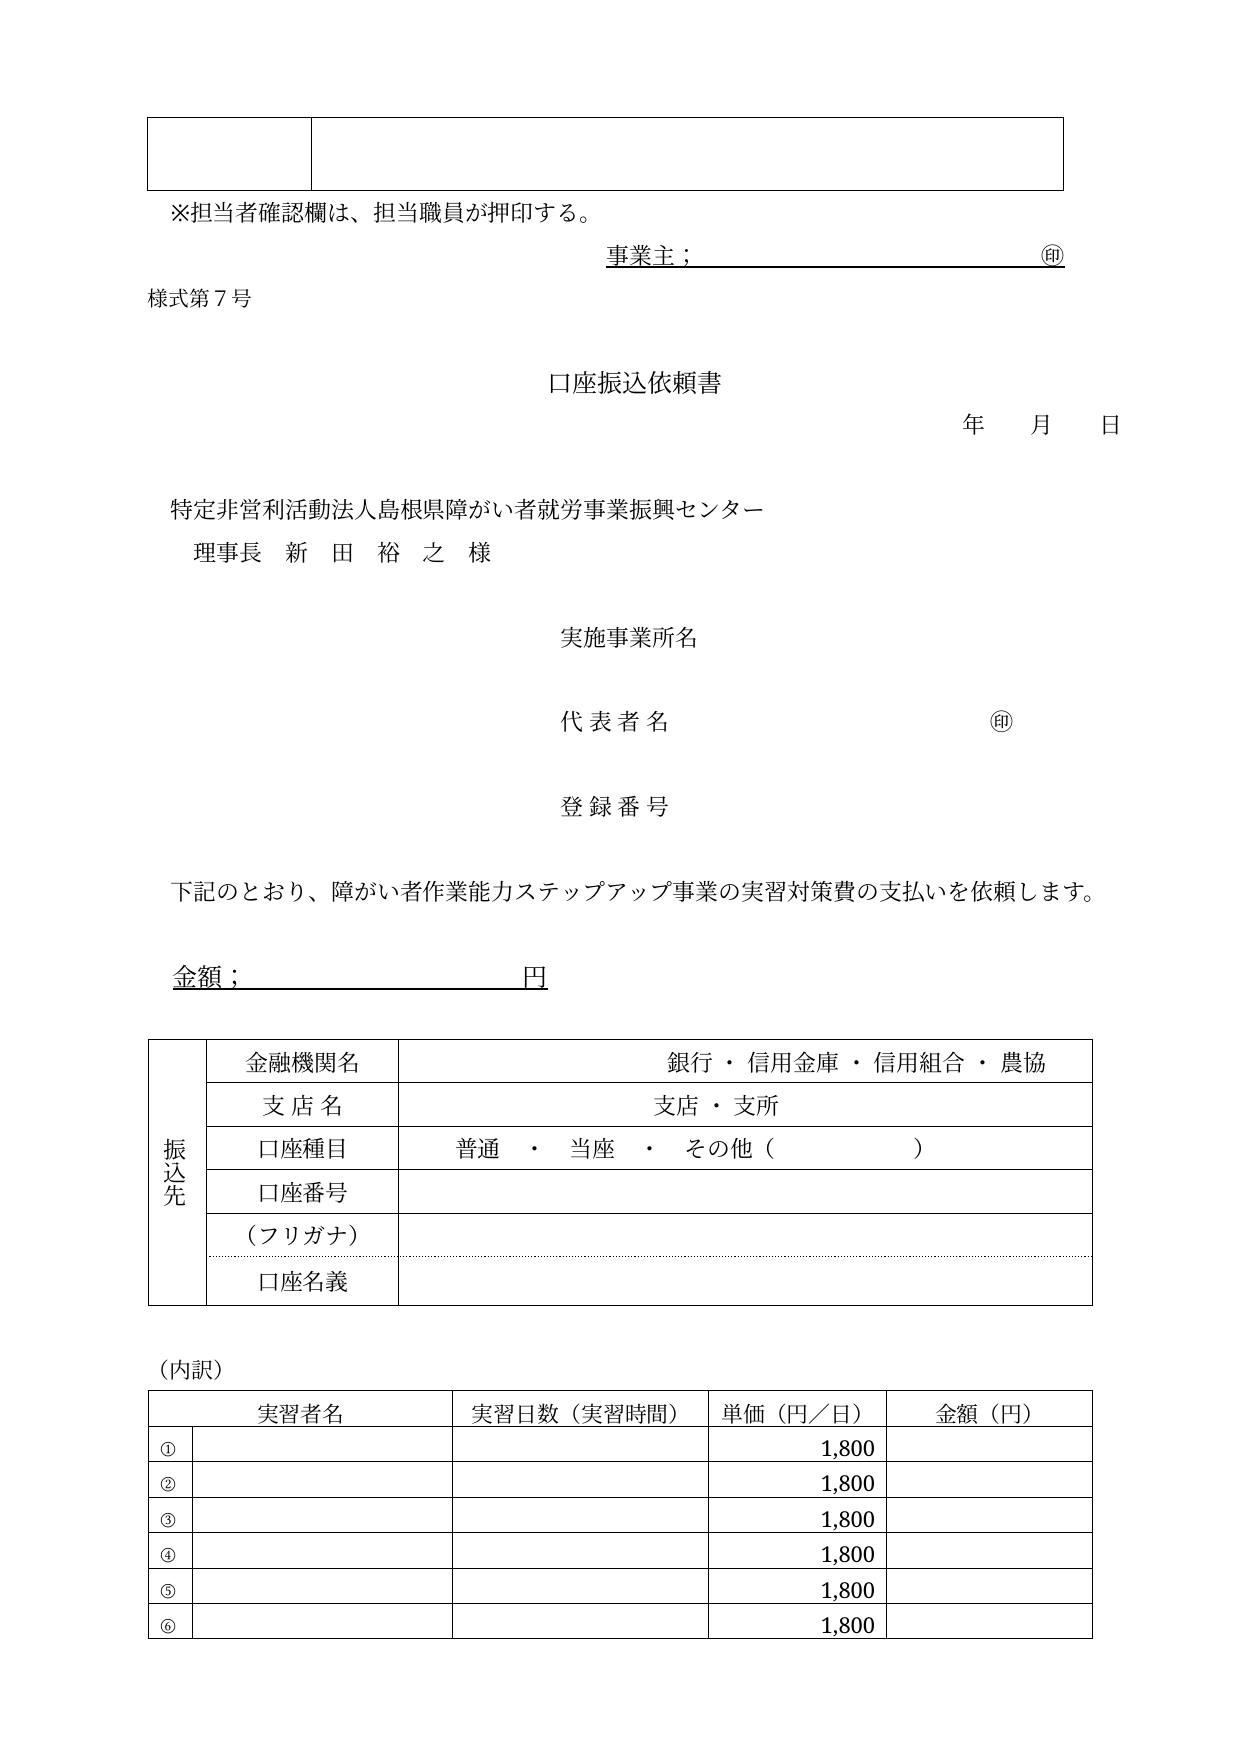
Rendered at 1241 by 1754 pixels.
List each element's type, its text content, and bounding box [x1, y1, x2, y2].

table_cell [453, 1498, 708, 1532]
table_cell 口座種目 [207, 1127, 398, 1169]
table_cell （フリガナ） [207, 1214, 398, 1256]
table_cell 支店 ・ 支所 [620, 1083, 1092, 1126]
text 金額； 円 [148, 954, 1122, 996]
table_cell 1,800 [709, 1427, 886, 1461]
table_cell [887, 1604, 1092, 1638]
table_header 金額（円） [887, 1391, 1092, 1426]
table_cell [453, 1569, 708, 1603]
table_cell [193, 1569, 452, 1603]
text 特定非営利活動法人島根県障がい者就労事業振興センター [148, 488, 1122, 530]
table_cell 支 店 名 [207, 1083, 398, 1126]
text 様式第７号 [148, 276, 1122, 318]
text （内訳） [148, 1348, 1122, 1390]
table_cell [149, 1533, 192, 1567]
table_cell [193, 1427, 452, 1461]
text 理事長 新 田 裕 之 様 [148, 530, 1122, 572]
table_cell [887, 1569, 1092, 1603]
table_cell [453, 1427, 708, 1461]
table_header 単価（円／日） ） [709, 1391, 886, 1426]
table_cell [193, 1533, 452, 1567]
table_cell [887, 1462, 1092, 1497]
table_header 実習者名 [149, 1391, 452, 1426]
table_cell [620, 1256, 1092, 1304]
text 事業主； ㊞ [148, 233, 1122, 276]
table_cell 1,800 [709, 1604, 886, 1638]
table_cell [399, 1256, 620, 1304]
text 年 月 日 [148, 403, 1122, 445]
table_cell 普通 ・ 当座 ・ その他（ ） [399, 1127, 1092, 1169]
table_cell [149, 1604, 192, 1638]
table_cell [149, 1462, 192, 1497]
table_header 金融機関名 [207, 1040, 398, 1082]
table_header 銀行 ・ 信用金庫 ・ 信用組合 ・ 農協 [620, 1040, 1092, 1082]
table_cell 1,800 [709, 1462, 886, 1497]
table_cell 1,800 [709, 1569, 886, 1603]
text ※担当者確認欄は、担当職員が押印する。 [148, 191, 1122, 233]
table_cell [453, 1462, 708, 1497]
table_cell [453, 1604, 708, 1638]
table_cell [193, 1462, 452, 1497]
text 登 録 番 号 [148, 784, 1122, 827]
table_cell [887, 1533, 1092, 1567]
table_header 振込先 [149, 1040, 206, 1304]
table_cell [399, 1083, 620, 1126]
text 下記のとおり、障がい者作業能力ステップアップ事業の実習対策費の支払いを依頼します。 [148, 869, 1122, 912]
table_cell [193, 1498, 452, 1532]
table_cell [399, 1170, 620, 1213]
table_cell [149, 1498, 192, 1532]
table_header [399, 1040, 620, 1082]
text 代 表 者 名 ㊞ [148, 700, 1122, 742]
table_cell [399, 1214, 620, 1256]
table_cell 1,800 [709, 1533, 886, 1567]
table_cell [193, 1604, 452, 1638]
table_cell 口座番号 [207, 1170, 398, 1213]
text 口座振込依頼書 [148, 361, 1122, 403]
table_cell [887, 1427, 1092, 1461]
table_cell [312, 118, 1063, 190]
table_cell [453, 1533, 708, 1567]
table_cell [149, 1569, 192, 1603]
table_header 実習日数（実習時間） [453, 1391, 708, 1426]
table_cell 1,800 [709, 1498, 886, 1532]
table_cell 口座名義 [207, 1256, 398, 1304]
table_cell [620, 1170, 1092, 1213]
text 実施事業所名 [148, 615, 1122, 657]
table_cell [620, 1214, 1092, 1256]
table_cell [149, 1427, 192, 1461]
table_cell [887, 1498, 1092, 1532]
table_cell [148, 118, 311, 190]
